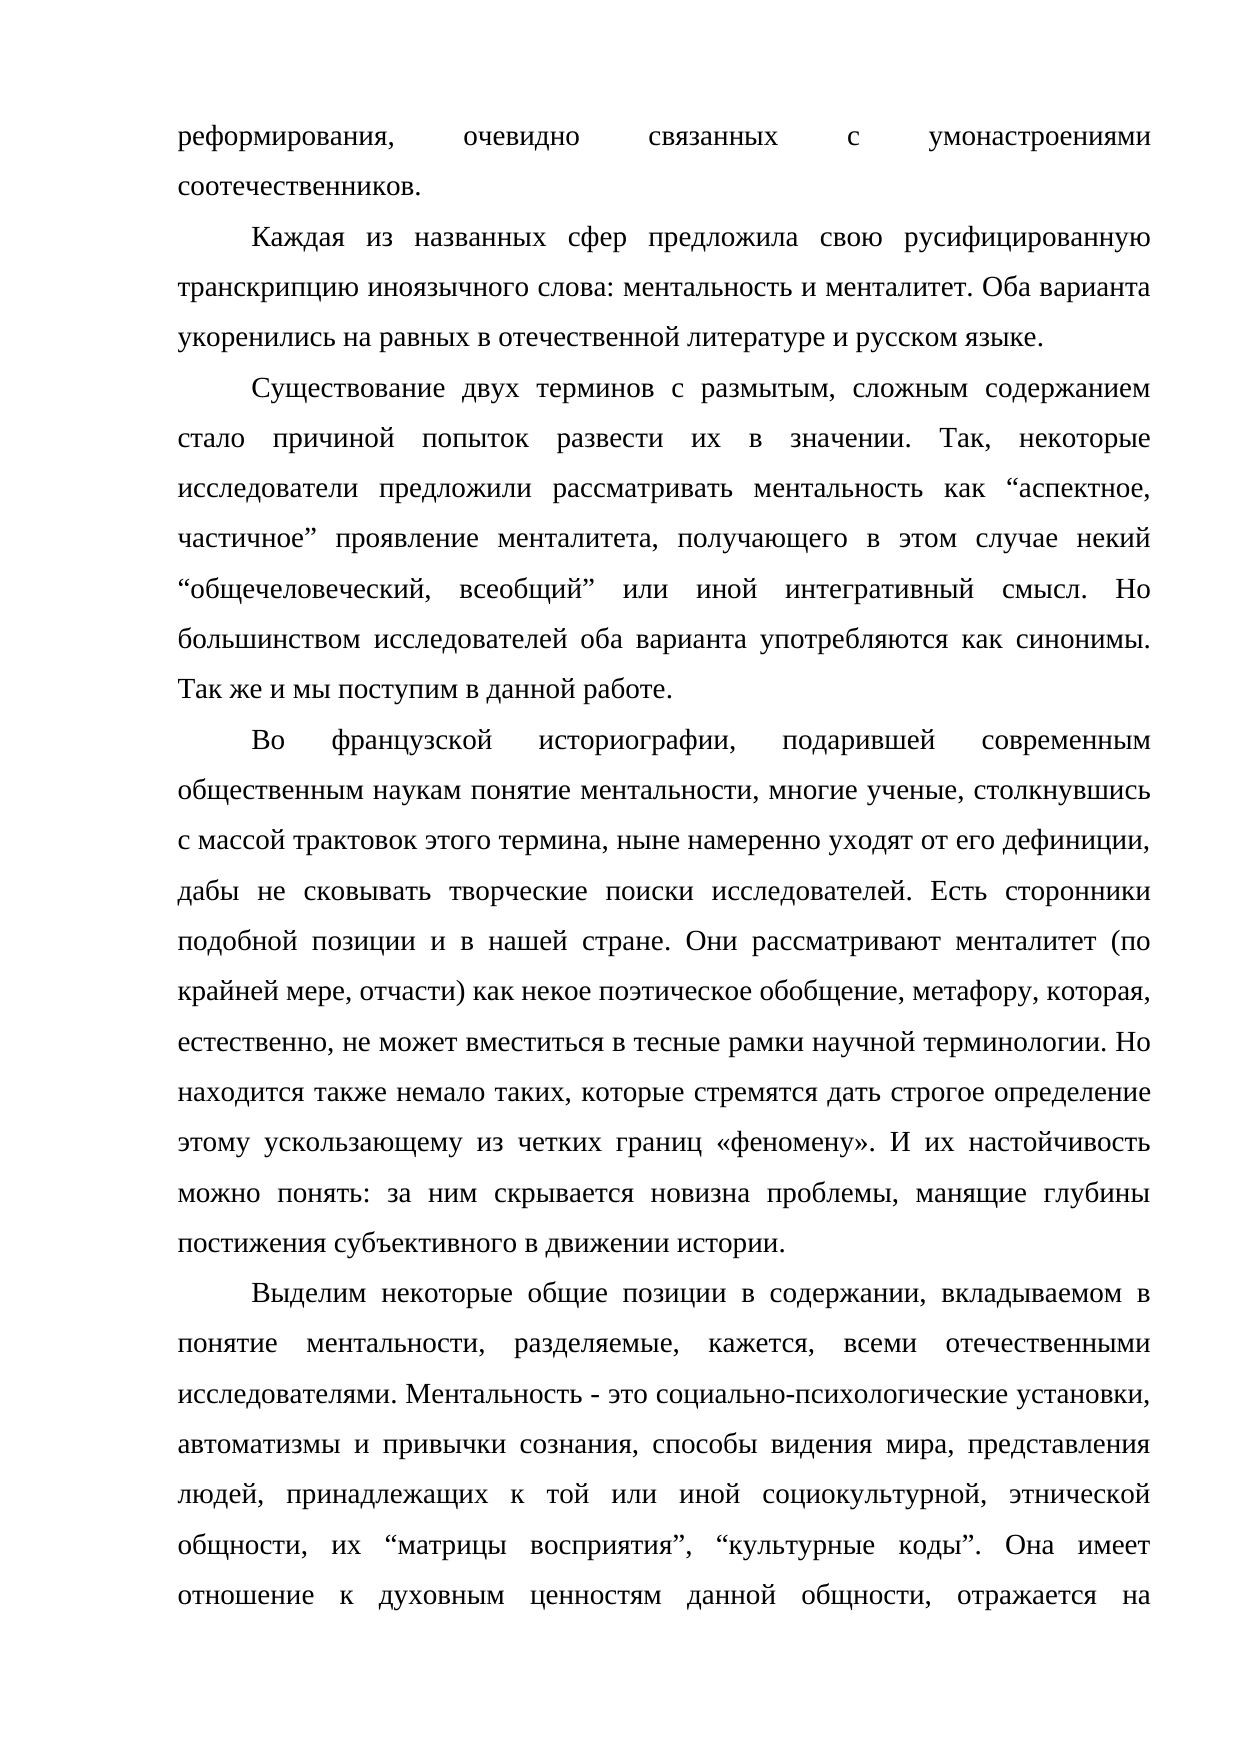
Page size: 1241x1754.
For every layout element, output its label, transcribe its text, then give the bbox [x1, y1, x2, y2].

text Каждая из названных сфер предложила свою русифицированную транскрипцию иноязычного слова: ментальность и менталитет. Оба варианта укоренились на равных в отечественной литературе и русском языке. [177, 219, 1152, 353]
text Существование двух терминов с размытым, сложным содержанием стало причиной попыток развести их в значении. Так, некоторые исследователи предложили рассматривать ментальность как “аспектное, частичное” проявление менталитета, получающего в этом случае некий “общечеловеческий, всеобщий” или иной интегративный смысл. Но большинством исследователей оба варианта употребляются как синонимы. Так же и мы поступим в данной работе. [177, 370, 1152, 705]
text Во французской историографии, подарившей современным общественным наукам понятие ментальности, многие ученые, столкнувшись с массой трактовок этого термина, ныне намеренно уходят от его дефиниции, дабы не сковывать творческие поиски исследователей. Есть сторонники подобной позиции и в нашей стране. Они рассматривают менталитет (по крайней мере, отчасти) как некое поэтическое обобщение, метафору, которая, естественно, не может вместиться в тесные рамки научной терминологии. Но находится также немало таких, которые стремятся дать строгое определение этому ускользающему из четких границ «феномену». И их настойчивость можно понять: за ним скрывается новизна проблемы, манящие глубины постижения субъективного в движении истории. [177, 722, 1152, 1258]
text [177, 1275, 1152, 1611]
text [177, 118, 1152, 202]
